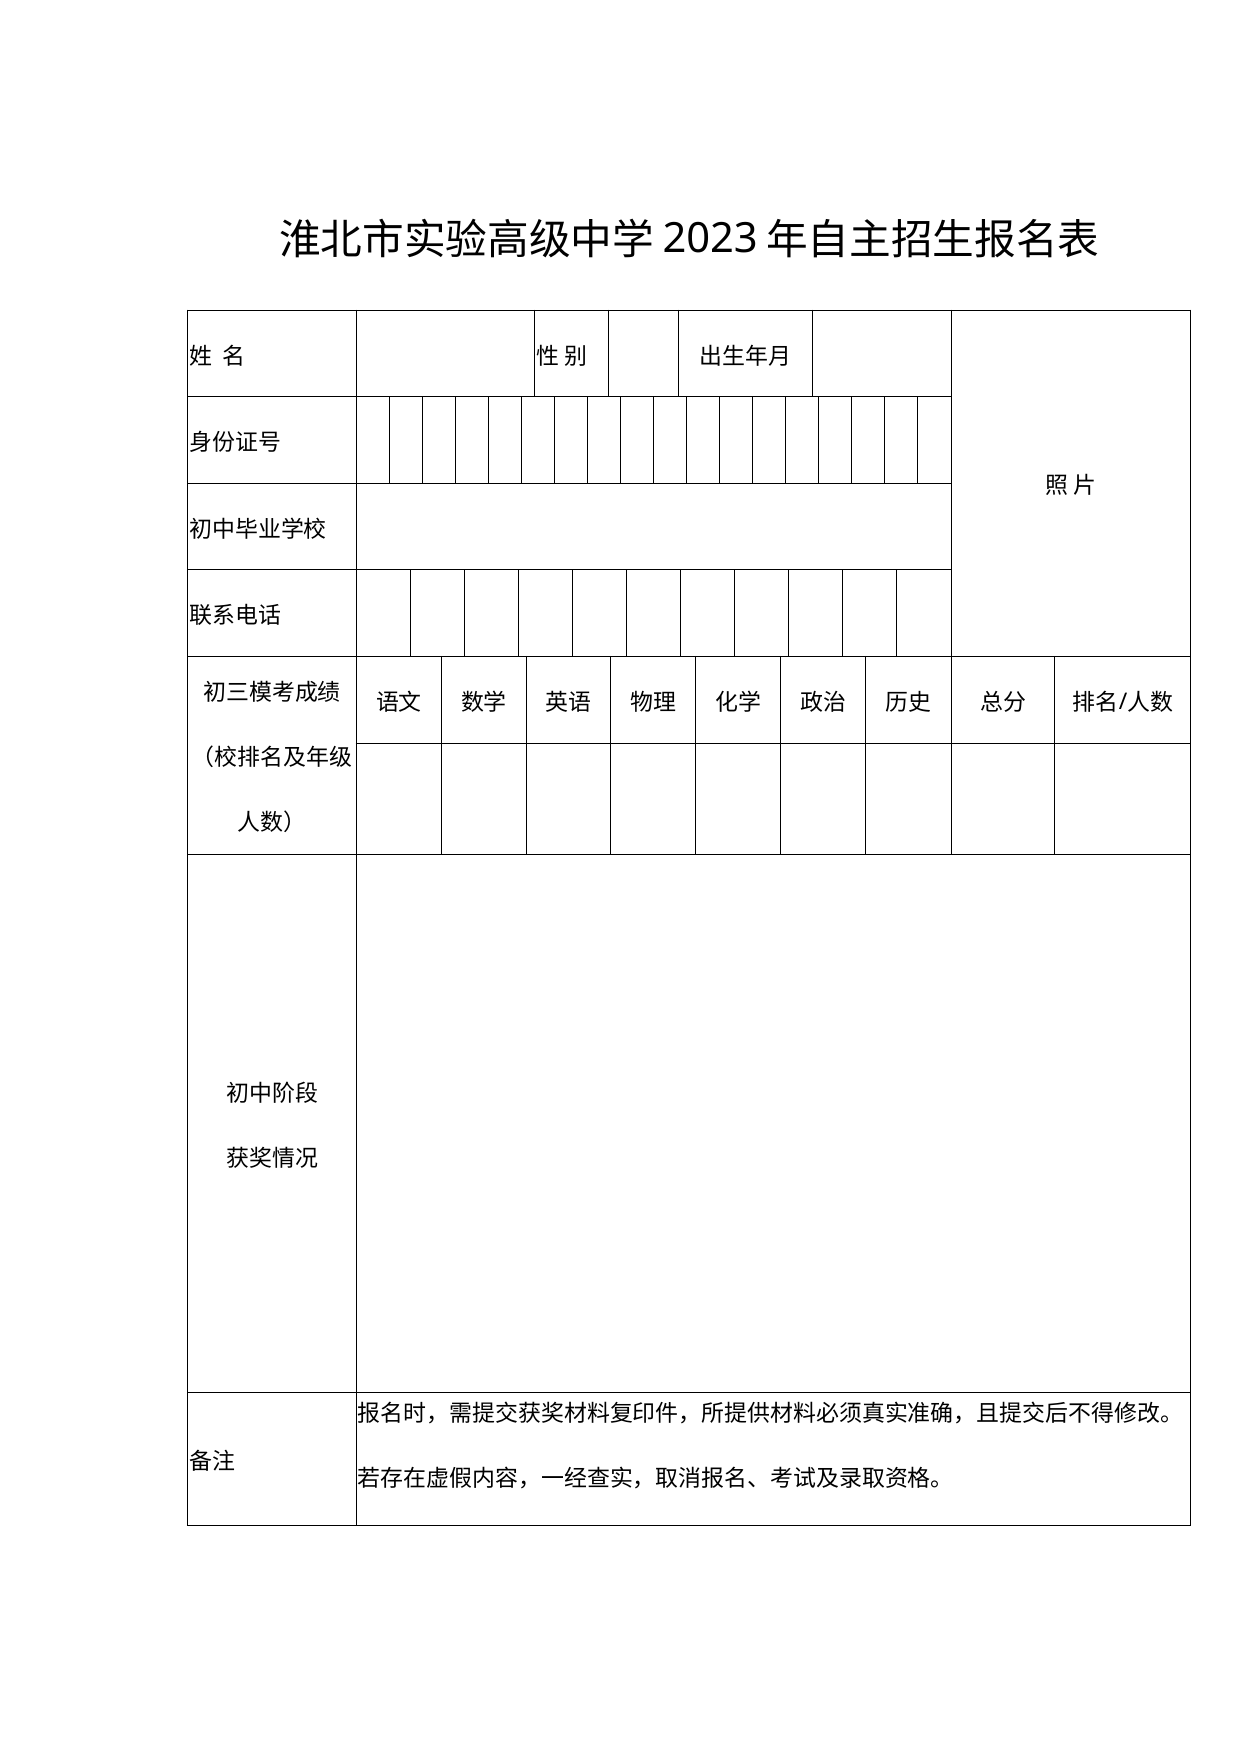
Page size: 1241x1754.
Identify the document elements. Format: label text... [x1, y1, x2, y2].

table_cell [897, 570, 951, 656]
table_cell [720, 397, 752, 483]
table_cell [735, 570, 788, 656]
table_cell [789, 570, 842, 656]
table_cell 语文 [357, 657, 441, 742]
table_cell [852, 397, 884, 483]
table_cell [588, 397, 620, 483]
table_cell [918, 397, 951, 483]
table_cell 姓 名 [188, 311, 356, 396]
table_cell 备注 [188, 1393, 356, 1525]
table_cell [442, 744, 526, 853]
table_cell 初三模考成绩（校排名及年级人数） [188, 657, 356, 853]
table_cell [357, 855, 1190, 1392]
table_cell [687, 397, 719, 483]
table_cell 照 片 [952, 311, 1190, 656]
table_cell [866, 744, 951, 853]
table_cell [621, 397, 653, 483]
table_cell [519, 570, 572, 656]
table_cell 英语 [527, 657, 610, 742]
table_cell 身份证号 [188, 397, 356, 483]
table_cell 初中毕业学校 [188, 484, 356, 569]
table_cell [390, 397, 422, 483]
table_cell [357, 570, 410, 656]
table_cell [611, 744, 695, 853]
table_cell 联系电话 [188, 570, 356, 656]
table_cell 化学 [696, 657, 780, 742]
table_cell 出生年月 [679, 311, 812, 396]
table_cell 报名时，需提交获奖材料复印件，所提供材料必须真实准确，且提交后不得修改。若存在虚假内容，一经查实，取消报名、考试及录取资格。 [357, 1393, 1190, 1525]
table_cell 物理 [611, 657, 695, 742]
table_cell [786, 397, 818, 483]
table_header 淮北市实验高级中学2023年自主招生报名表 [188, 162, 1191, 309]
table_cell [522, 397, 554, 483]
table_cell [465, 570, 518, 656]
table_cell [357, 311, 534, 396]
table_cell [654, 397, 686, 483]
table_cell [489, 397, 521, 483]
table_cell [357, 744, 441, 853]
table_cell [885, 397, 917, 483]
table_cell [681, 570, 734, 656]
table_cell [456, 397, 488, 483]
table_cell [813, 311, 951, 396]
table_cell [411, 570, 464, 656]
table_cell [357, 397, 389, 483]
table_cell [696, 744, 780, 853]
table_cell 数学 [442, 657, 526, 742]
table_cell [609, 311, 678, 396]
table_cell 性 别 [535, 311, 608, 396]
table_cell 历史 [866, 657, 951, 742]
table_cell 总分 [952, 657, 1054, 742]
table_cell [952, 744, 1054, 853]
table_cell [423, 397, 455, 483]
table_cell [819, 397, 851, 483]
table_cell [627, 570, 680, 656]
table_cell [555, 397, 587, 483]
table_cell 政治 [781, 657, 865, 742]
table_cell [527, 744, 610, 853]
table_cell [357, 484, 951, 569]
table_cell 排名/人数 [1055, 657, 1190, 742]
table_cell [843, 570, 896, 656]
table_cell [573, 570, 626, 656]
table_cell [1055, 744, 1190, 853]
table_cell [781, 744, 865, 853]
table_cell 初中阶段 获奖情况 [188, 855, 356, 1392]
table_cell [753, 397, 785, 483]
